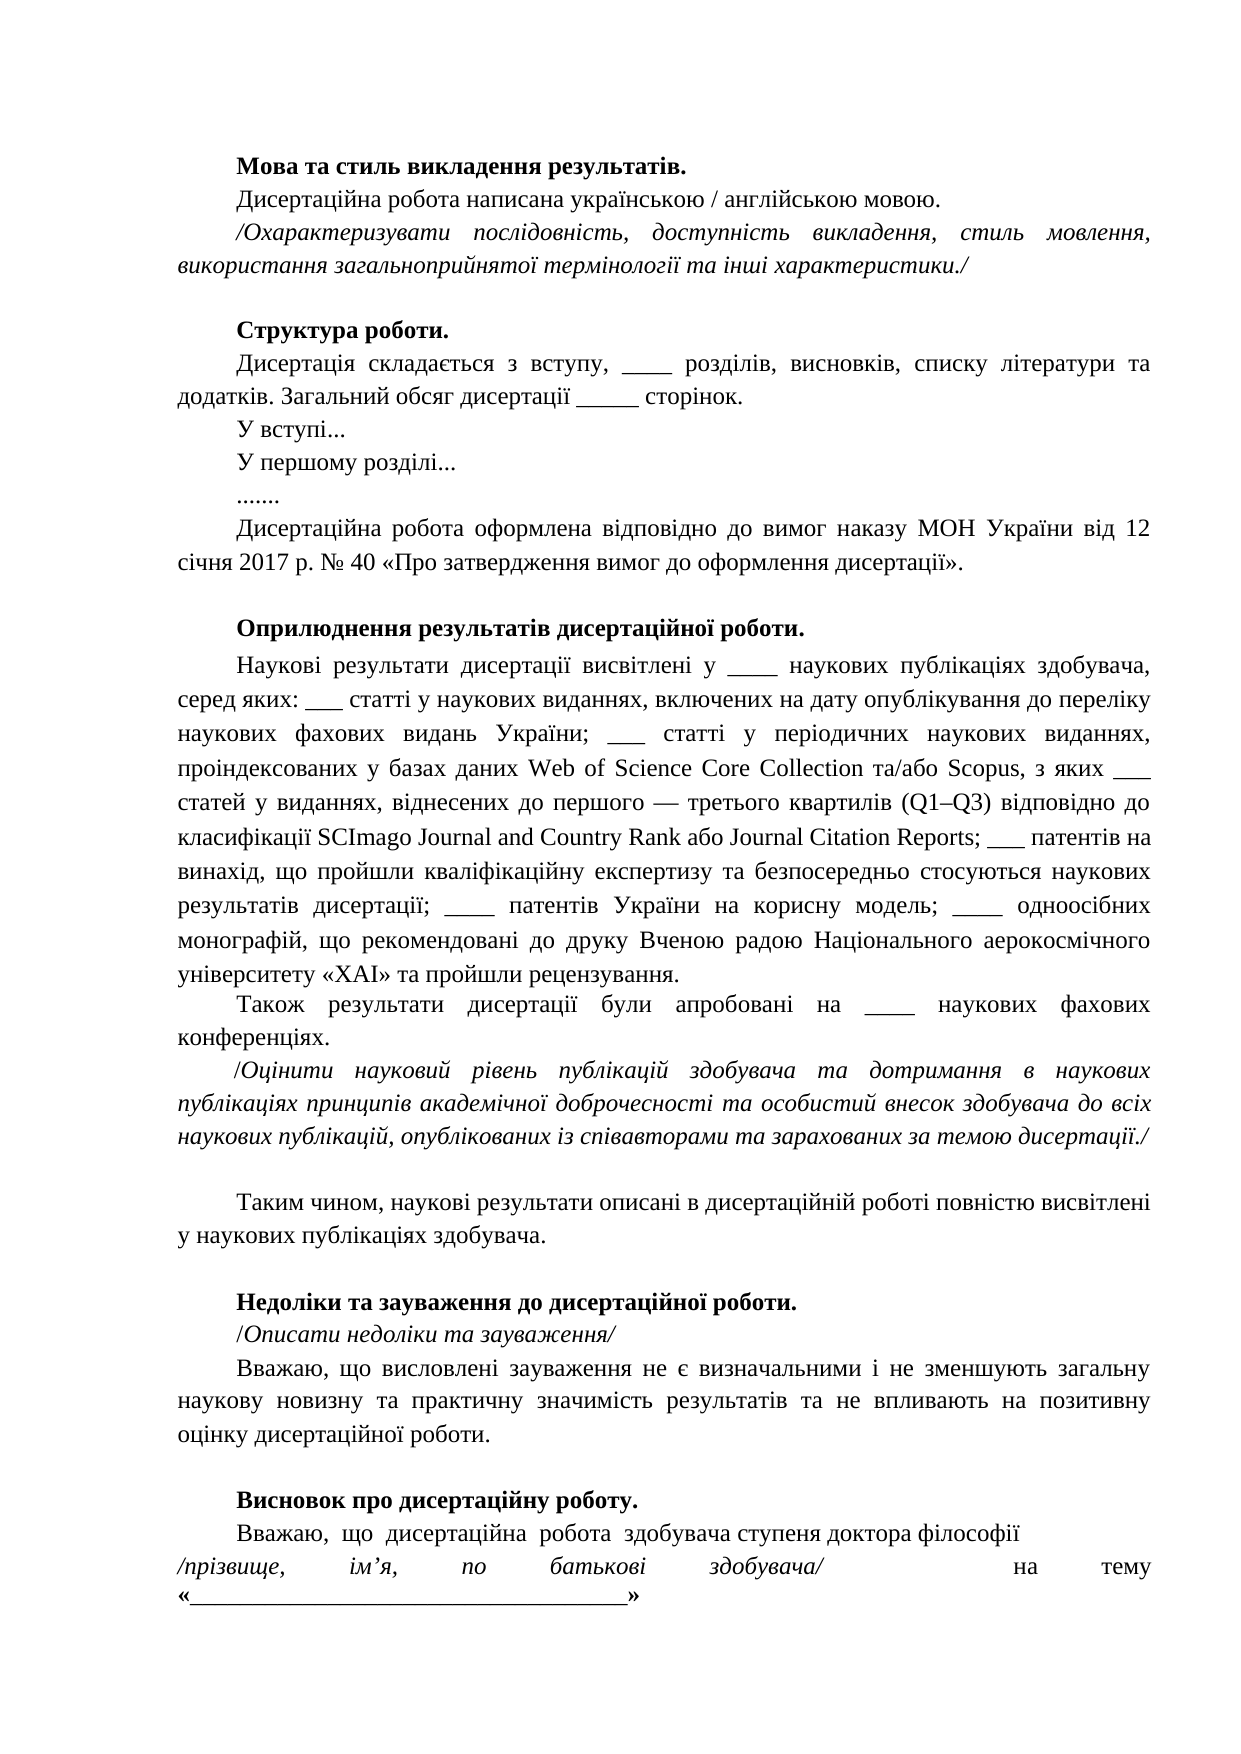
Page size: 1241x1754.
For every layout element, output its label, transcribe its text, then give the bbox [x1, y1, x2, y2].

text Дисертація складається з вступу, ____ розділів, висновків, списку літератури та додатків. Загальний обсяг дисертації _____ сторінок. [177, 348, 1152, 410]
text Недоліки та зауваження до дисертаційної роботи. [177, 1287, 1152, 1315]
text ....... [177, 481, 1152, 509]
text /Описати недоліки та зауваження/ [177, 1319, 1152, 1348]
text Оприлюднення результатів дисертаційної роботи. [177, 613, 1152, 641]
text Дисертаційна робота написана українською / англійською мовою. [177, 184, 1152, 213]
text Структура роботи. [177, 315, 1152, 344]
text У першому розділі... [177, 447, 1152, 476]
text Таким чином, наукові результати описані в дисертаційній роботі повністю висвітлені у наукових публікаціях здобувача. [177, 1187, 1152, 1249]
text /Охарактеризувати послідовність, доступність викладення, стиль мовлення, використання загальноприйнятої термінології та інші характеристики./ [177, 217, 1152, 279]
text Дисертаційна робота оформлена відповідно до вимог наказу МОН України від 12 січня 2017 р. № 40 «Про затвердження вимог до оформлення дисертації». [177, 513, 1152, 575]
text Також результати дисертації були апробовані на ____ наукових фахових конференціях. [177, 989, 1152, 1051]
text /Оцінити науковий рівень публікацій здобувача та дотримання в наукових публікаціях принципів академічної доброчесності та особистий внесок здобувача до всіх наукових публікацій, опублікованих із співавторами та зарахованих за темою дисертації./ [177, 1055, 1152, 1150]
text Мова та стиль викладення результатів. [177, 151, 1152, 180]
text Вважаю, що дисертаційна робота здобувача ступеня доктора філософії [177, 1518, 1152, 1546]
text Вважаю, що висловлені зауваження не є визначальними і не зменшують загальну наукову новизну та практичну значимість результатів та не впливають на позитивну оцінку дисертаційної роботи. [177, 1353, 1152, 1447]
text У вступі... [177, 414, 1152, 443]
text Висновок про дисертаційну роботу. [177, 1485, 1152, 1513]
text Наукові результати дисертації висвітлені у ____ наукових публікаціях здобувача, серед яких: ___ статті у наукових виданнях, включених на дату опублікування до переліку наукових фахових видань України; ___ статті у періодичних наукових виданнях, проіндексованих у базах даних Web of Science Core Collection та/або Scopus, з яких ___ статей у виданнях, віднесених до першого — третього квартилів (Q1–Q3) відповідно до класифікації SCImago Journal and Country Rank або Journal Citation Reports; ___ патентів на винахід, що пройшли кваліфікаційну експертизу та безпосередньо стосуються наукових результатів дисертації; ____ патентів України на корисну модель; ____ одноосібних монографій, що рекомендовані до друку Вченою радою Національного аерокосмічного університету «ХАІ» та пройшли рецензування. [177, 646, 1152, 989]
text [177, 1551, 1152, 1608]
